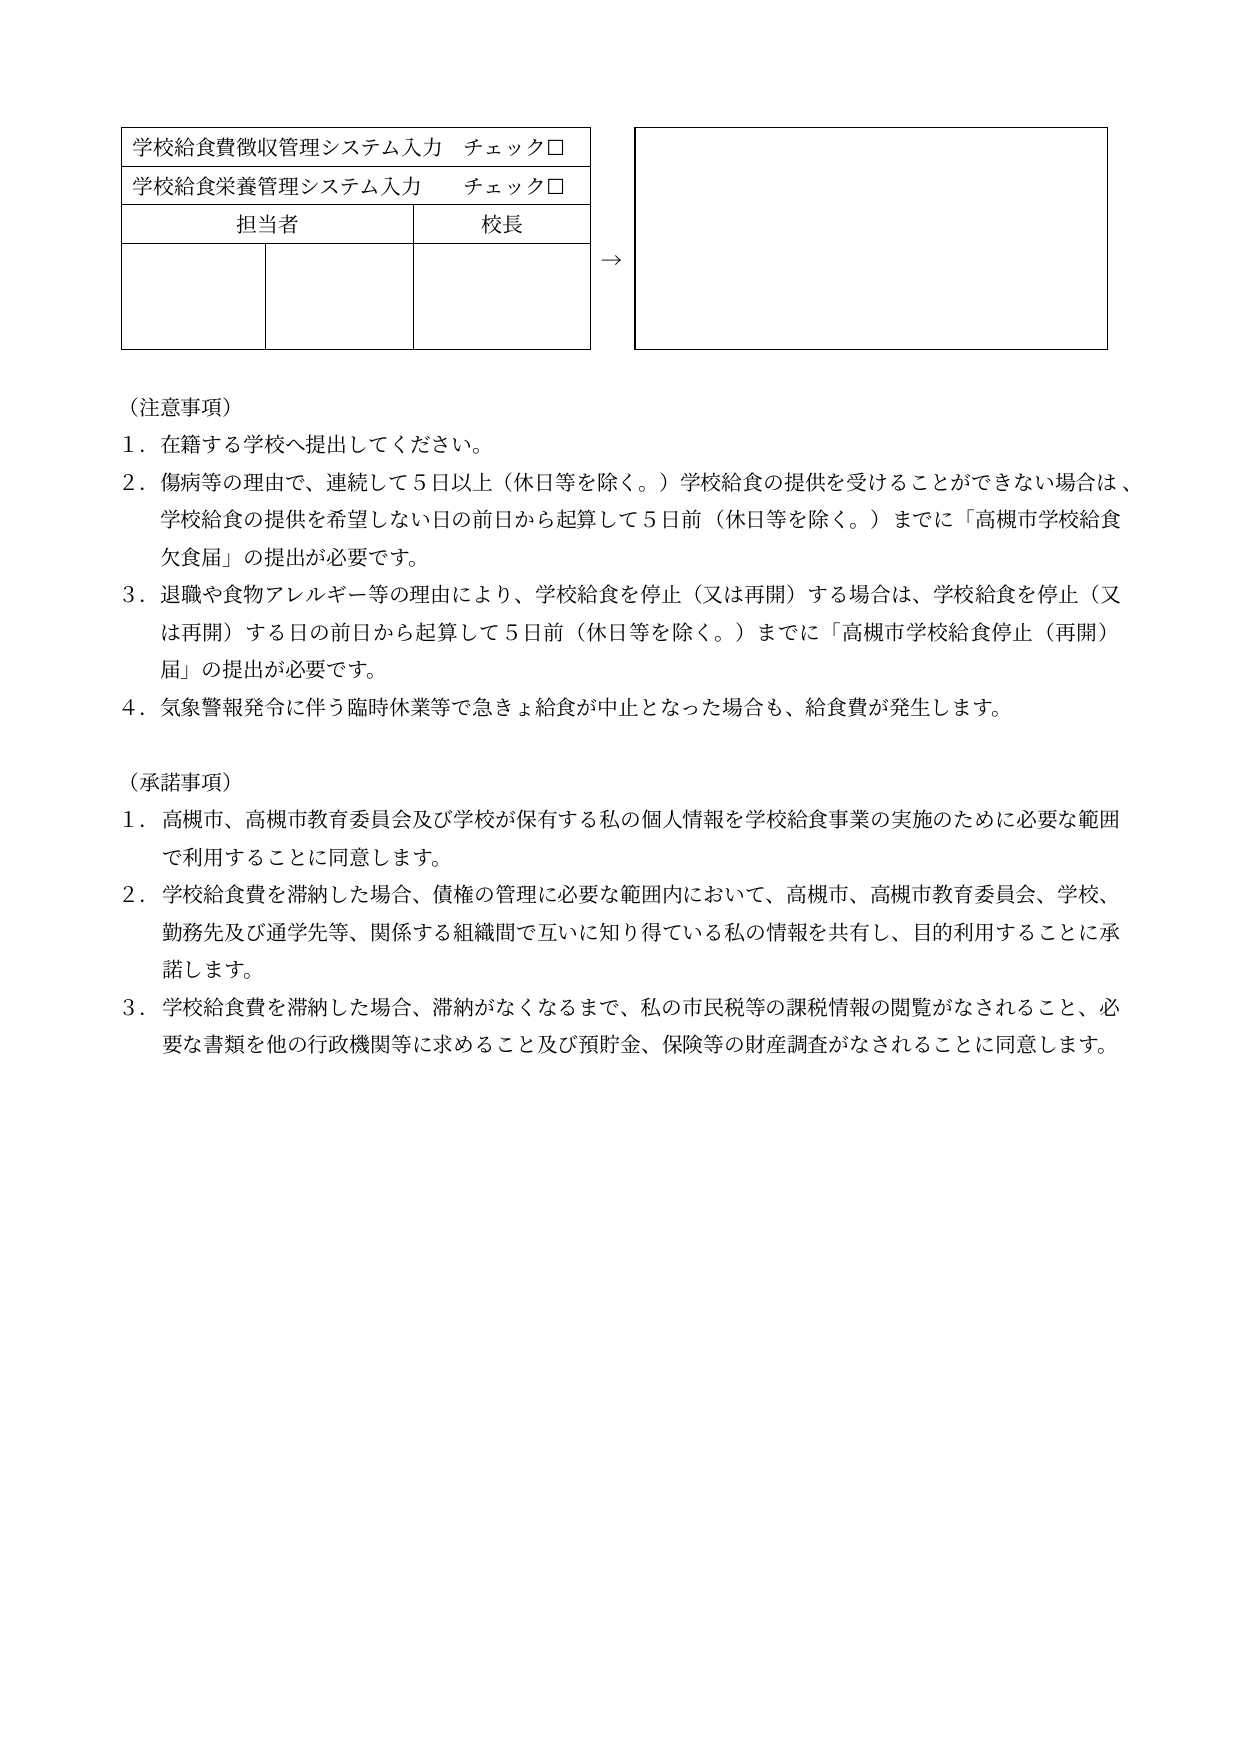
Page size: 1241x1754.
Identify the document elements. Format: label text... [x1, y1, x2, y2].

list 学校給食費を滞納した場合、債権の管理に必要な範囲内において、高槻市、高槻市教育委員会、学校、勤務先及び通学先等、関係する組織間で互いに知り得ている私の情報を共有し、目的利用することに承諾します。 [118, 875, 1122, 987]
text （承諾事項） [118, 762, 1122, 800]
text １．在籍する学校へ提出してください。 [118, 425, 1122, 462]
table_cell [122, 244, 265, 349]
table_cell 校長 [414, 205, 590, 243]
table_cell [266, 244, 413, 349]
table_header [636, 128, 1107, 349]
text ３．退職や食物アレルギー等の理由により、学校給食を停止（又は再開）する場合は、学校給食を停止（又は再開）する日の前日から起算して５日前（休日等を除く。）までに「高槻市学校給食停止（再開）届」の提出が必要です。 [118, 575, 1122, 687]
text （注意事項） [118, 387, 1122, 425]
list 高槻市、高槻市教育委員会及び学校が保有する私の個人情報を学校給食事業の実施のために必要な範囲で利用することに同意します。 [118, 800, 1122, 875]
table_header → [591, 127, 634, 349]
text ２．傷病等の理由で、連続して５日以上（休日等を除く。）学校給食の提供を受けることができない場合は、学校給食の提供を希望しない日の前日から起算して５日前（休日等を除く。）までに「高槻市学校給食欠食届」の提出が必要です。 [118, 462, 1122, 575]
list 学校給食費を滞納した場合、滞納がなくなるまで、私の市民税等の課税情報の閲覧がなされること、必要な書類を他の行政機関等に求めること及び預貯金、保険等の財産調査がなされることに同意します。 [118, 987, 1122, 1062]
table_cell [414, 244, 590, 349]
table_cell 担当者 [122, 205, 413, 243]
text ４．気象警報発令に伴う臨時休業等で急きょ給食が中止となった場合も、給食費が発生します。 [118, 687, 1122, 725]
table_cell 学校給食費徴収管理システム入力 チェック☐ [122, 128, 590, 166]
table_cell 学校給食栄養管理システム入力 チェック☐ [122, 167, 590, 204]
